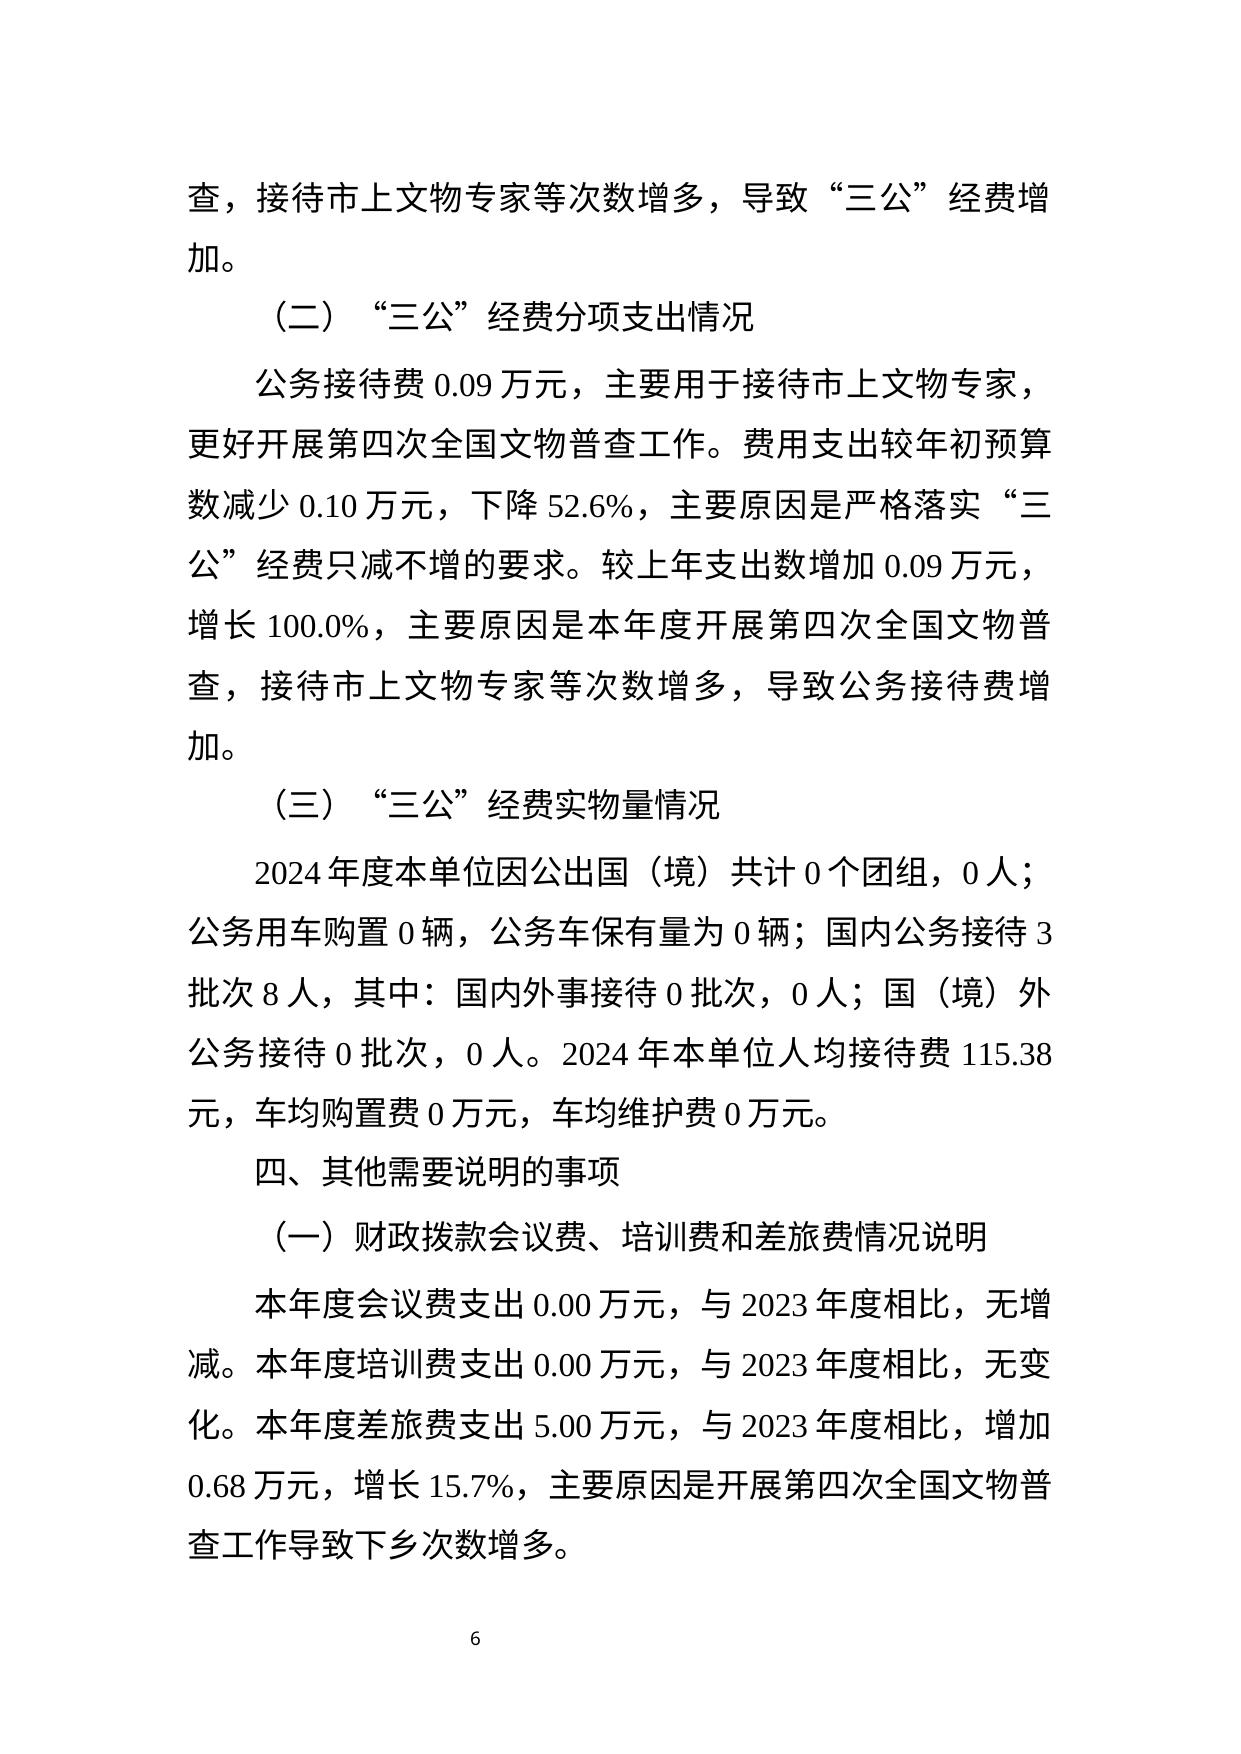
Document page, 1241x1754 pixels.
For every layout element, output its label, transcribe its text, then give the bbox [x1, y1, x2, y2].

text （三）“三公”经费实物量情况 [187, 771, 1053, 836]
text （一）财政拨款会议费、培训费和差旅费情况说明 [187, 1203, 1053, 1268]
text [187, 162, 1053, 283]
text 四、其他需要说明的事项 [187, 1138, 1053, 1203]
text 公务接待费0.09万元，主要用于接待市上文物专家，更好开展第四次全国文物普查工作。费用支出较年初预算数减少0.10万元，下降52.6%，主要原因是严格落实“三公”经费只减不增的要求。较上年支出数增加0.09万元，增长100.0%，主要原因是本年度开展第四次全国文物普查，接待市上文物专家等次数增多，导致公务接待费增加。 [187, 348, 1053, 771]
text 2024年度本单位因公出国（境）共计0个团组，0人；公务用车购置0辆，公务车保有量为0辆；国内公务接待3批次8人，其中：国内外事接待0批次，0人；国（境）外公务接待0批次，0人。2024年本单位人均接待费115.38元，车均购置费0万元，车均维护费0万元。 [187, 836, 1053, 1138]
text 本年度会议费支出0.00万元，与2023年度相比，无增减。本年度培训费支出0.00万元，与2023年度相比，无变化。本年度差旅费支出5.00万元，与2023年度相比，增加0.68万元，增长15.7%，主要原因是开展第四次全国文物普查工作导致下乡次数增多。 [187, 1268, 1053, 1570]
text （二）“三公”经费分项支出情况 [187, 283, 1053, 348]
